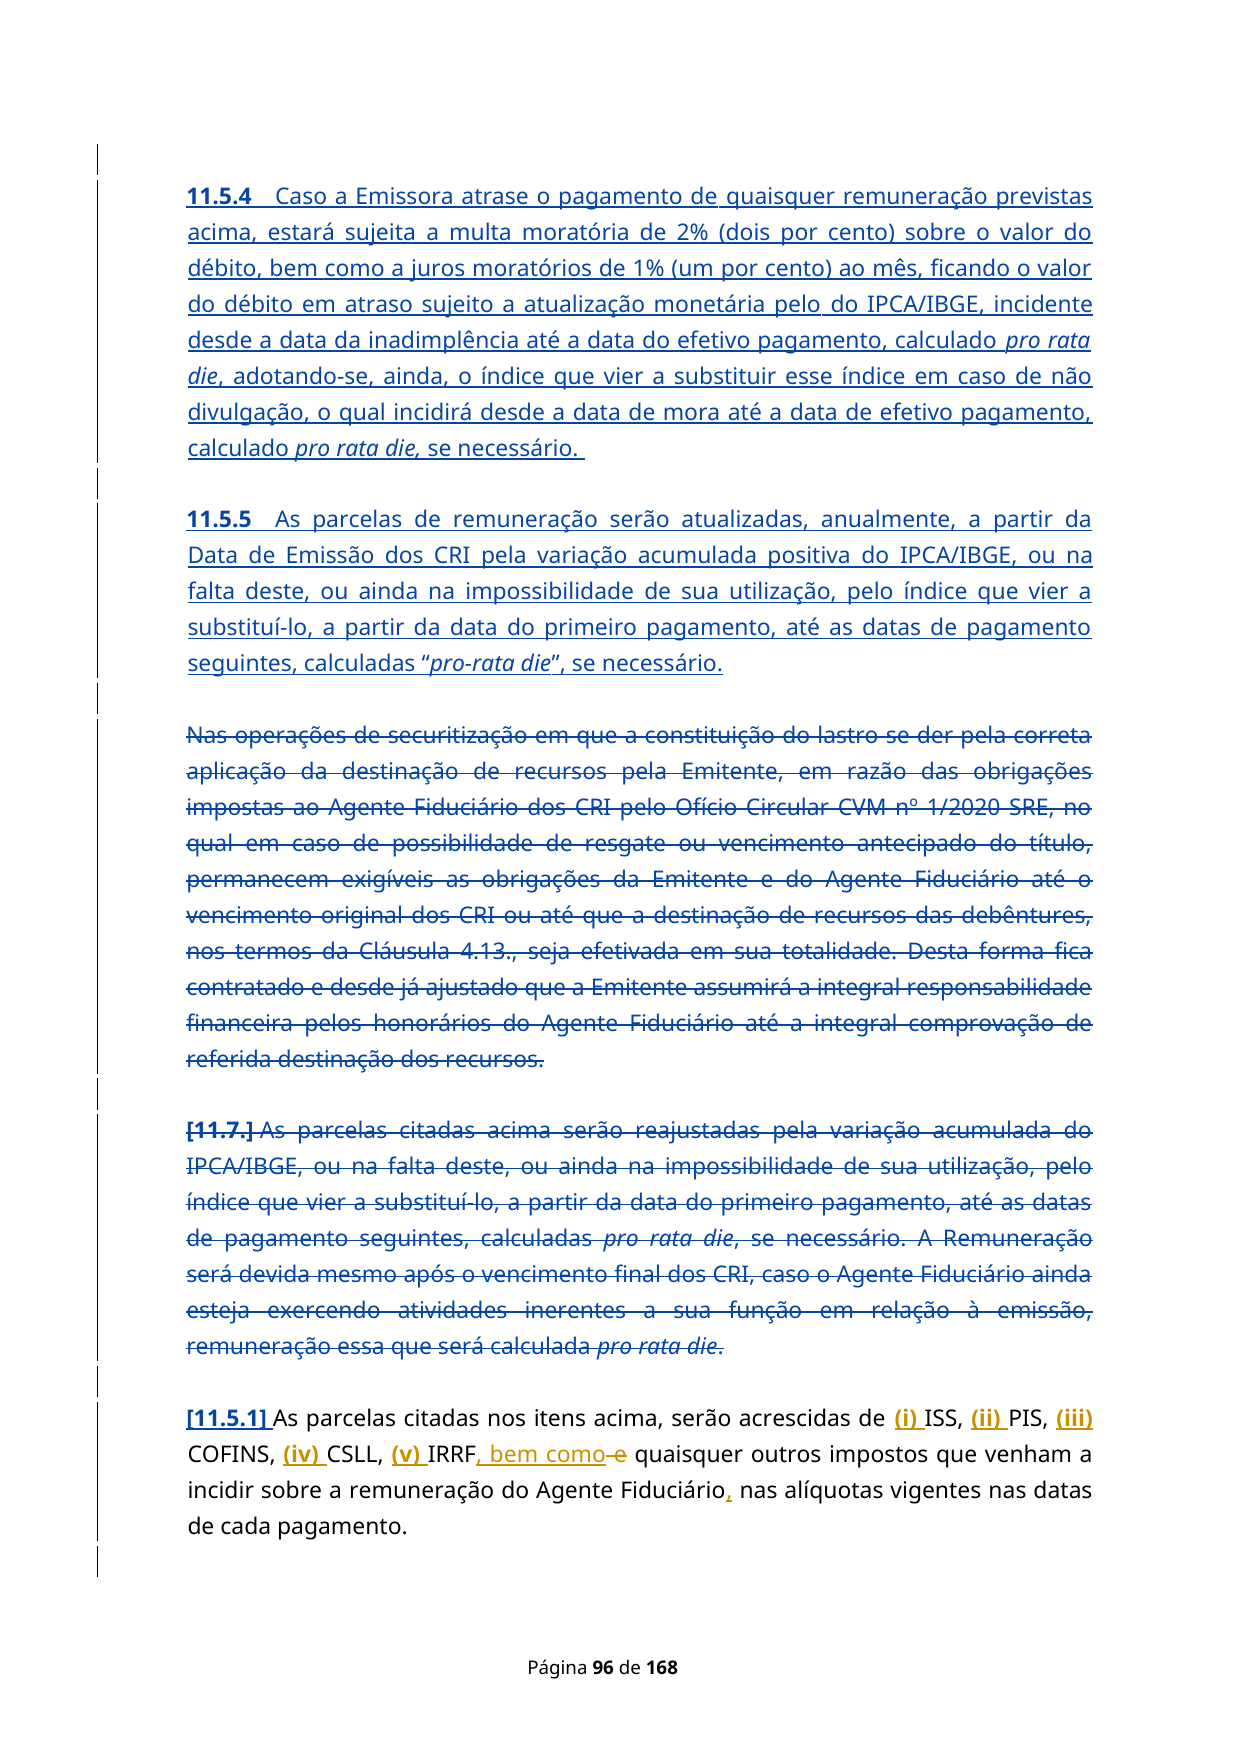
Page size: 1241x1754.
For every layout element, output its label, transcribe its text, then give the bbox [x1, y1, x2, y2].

list As parcelas citadas nos itens acima, serão acrescidas de ISS, PIS, COFINS, CSLL, IRRF quaisquer outros impostos que venham a incidir sobre a remuneração do Agente Fiduciário nas alíquotas vigentes nas datas de cada pagamento. [186, 1402, 1093, 1541]
